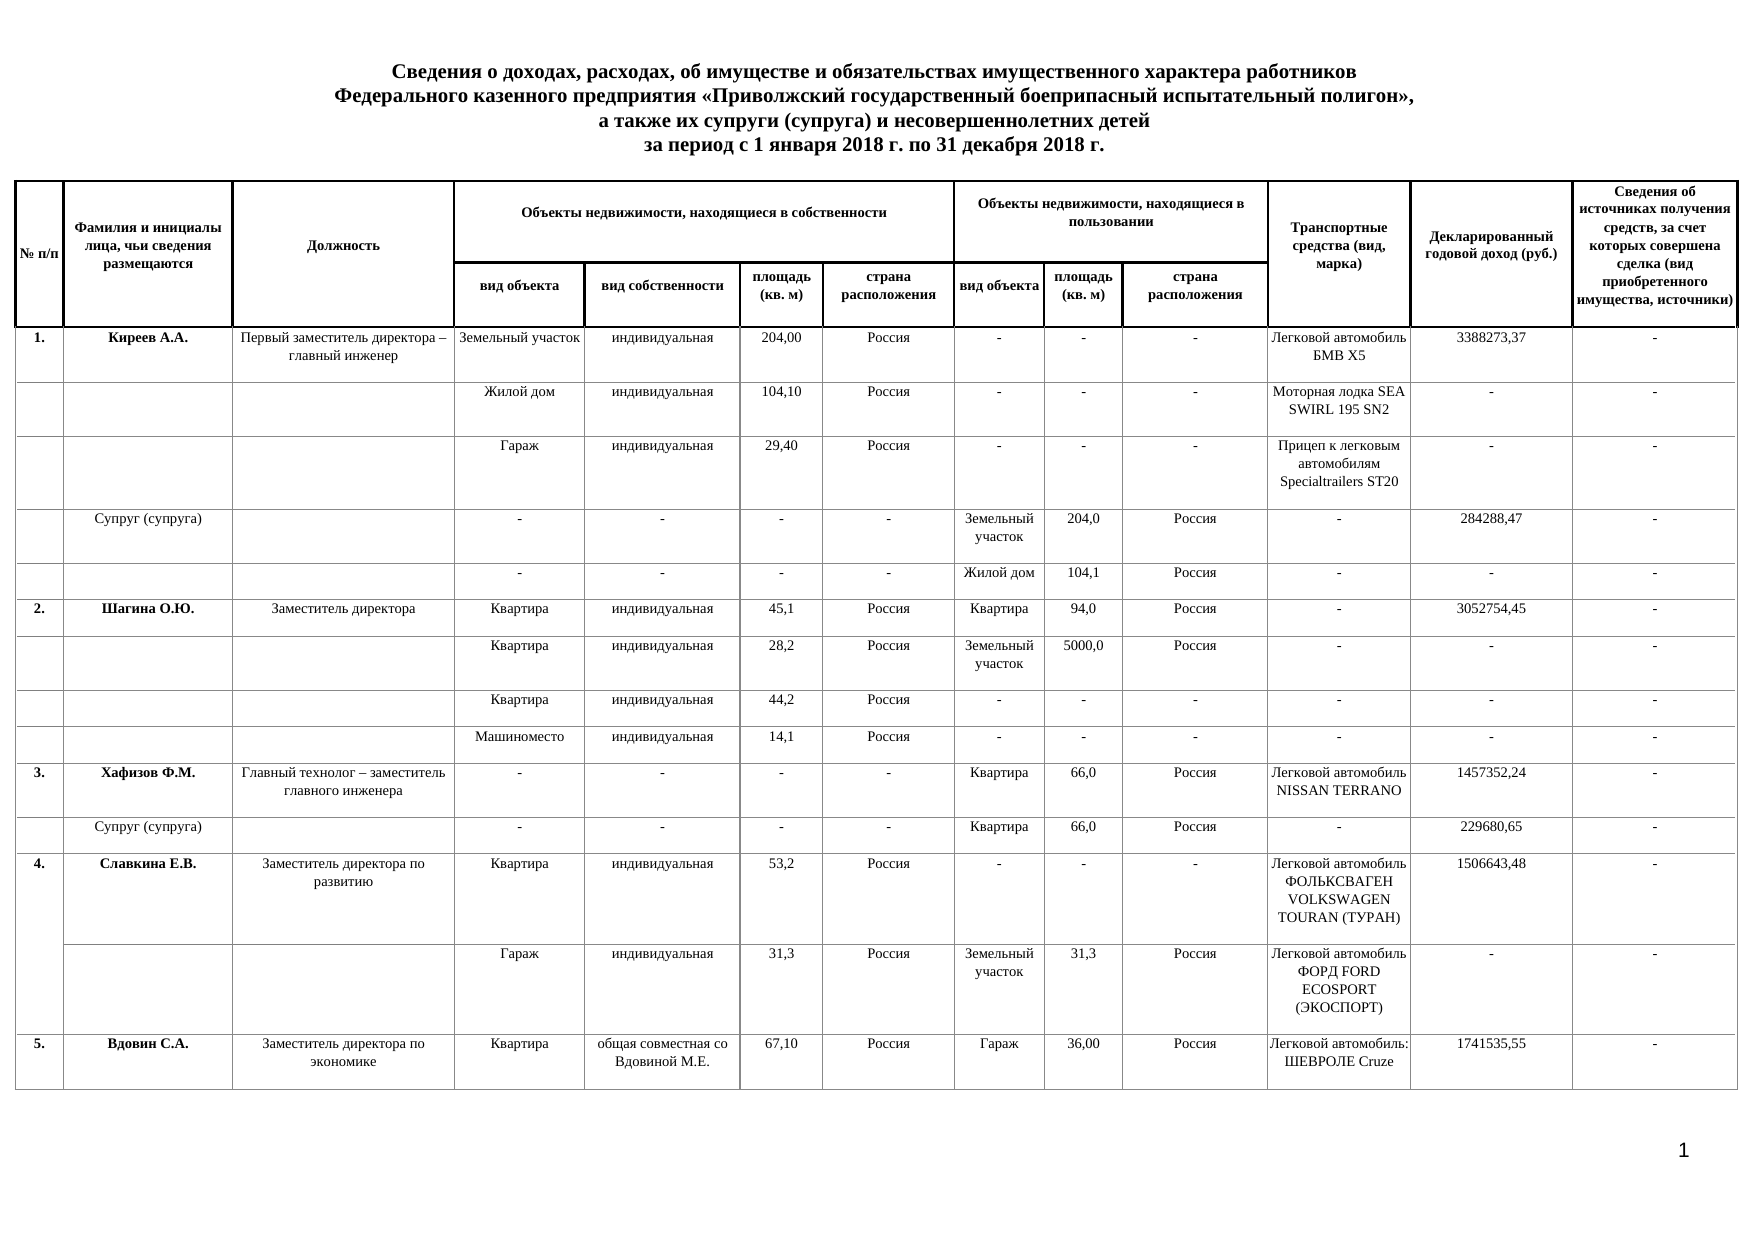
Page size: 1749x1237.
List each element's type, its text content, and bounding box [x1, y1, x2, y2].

table_cell [16, 690, 63, 726]
table_cell Россия [823, 727, 954, 763]
table_cell [233, 383, 454, 436]
table_cell Моторная лодка SEA SWIRL 195 SN2 [1268, 383, 1410, 436]
table_cell Легковой автомобиль NISSAN TERRANO [1268, 764, 1410, 817]
table_cell - [1573, 436, 1737, 508]
table_cell - [1268, 691, 1410, 726]
table_cell Россия [823, 1035, 954, 1088]
table_cell - [1573, 509, 1737, 563]
table_cell Заместитель директора по экономике [233, 1035, 454, 1088]
table_cell Земельный участок [955, 945, 1044, 1034]
table_cell Вдовин С.А. [64, 1035, 232, 1088]
table_cell вид объекта [955, 264, 1043, 326]
table_cell 94,0 [1045, 600, 1122, 636]
table_cell Квартира [455, 600, 584, 636]
table_cell 4. [16, 853, 63, 1034]
table_cell индивидуальная [585, 637, 739, 690]
table_cell Россия [1123, 637, 1267, 690]
table_cell - [1573, 726, 1737, 763]
table_cell - [585, 510, 739, 563]
table_cell 28,2 [741, 637, 822, 690]
table_header № п/п [17, 182, 62, 326]
table_cell - [1268, 510, 1410, 563]
table_cell Россия [823, 945, 954, 1034]
table_header Объекты недвижимости, находящиеся в пользовании [955, 182, 1267, 261]
table_cell 1457352,24 [1411, 764, 1572, 817]
table_cell 66,0 [1045, 818, 1122, 853]
table_cell Супруг (супруга) [64, 818, 232, 853]
table_cell - [1411, 945, 1572, 1034]
table_cell - [1123, 854, 1267, 944]
table_cell [16, 636, 63, 690]
table_cell [233, 564, 454, 599]
table_cell - [1573, 817, 1737, 853]
table_cell - [585, 564, 739, 599]
table_cell - [823, 764, 954, 817]
table_cell [233, 510, 454, 563]
table_cell 104,10 [741, 383, 822, 436]
table_cell 5. [16, 1034, 63, 1088]
table_cell 31,3 [1045, 945, 1122, 1034]
table_cell 1. [16, 328, 63, 382]
table_cell - [1268, 818, 1410, 853]
table_cell - [455, 510, 584, 563]
table_cell - [1123, 383, 1267, 436]
table_cell [64, 637, 232, 690]
table_cell площадь (кв. м) [1045, 264, 1121, 326]
table_cell - [1045, 383, 1122, 436]
table_cell - [1268, 637, 1410, 690]
table_cell Земельный участок [955, 637, 1044, 690]
table_cell Хафизов Ф.М. [64, 764, 232, 817]
table_cell индивидуальная [585, 328, 739, 382]
table_cell [16, 436, 63, 508]
table_cell [233, 437, 454, 508]
table_cell - [1573, 563, 1737, 599]
table_cell 44,2 [741, 691, 822, 726]
table_cell - [455, 564, 584, 599]
table_cell страна расположения [1124, 264, 1267, 326]
table_cell Легковой автомобиль ФОЛЬКСВАГЕН VOLKSWAGEN TOURAN (ТУРАН) [1268, 854, 1410, 944]
table_cell Россия [823, 383, 954, 436]
table_cell - [1268, 564, 1410, 599]
table_cell [64, 383, 232, 436]
table_cell - [1573, 763, 1737, 817]
table_cell - [1411, 383, 1572, 436]
table_header Транспортные средства (вид, марка) [1269, 182, 1409, 326]
table_cell [16, 817, 63, 853]
table_cell Квартира [455, 854, 584, 944]
table_cell Россия [823, 637, 954, 690]
table_cell Квартира [955, 600, 1044, 636]
table_cell Машиноместо [455, 727, 584, 763]
table_cell - [585, 764, 739, 817]
table_cell Заместитель директора по развитию [233, 854, 454, 944]
table_cell общая совместная со Вдовиной М.Е. [585, 1035, 739, 1088]
table_cell - [955, 854, 1044, 944]
table_header Фамилия и инициалы лица, чьи сведения размещаются [65, 182, 231, 326]
table_header Объекты недвижимости, находящиеся в собственности [455, 182, 953, 261]
table_cell Квартира [455, 1035, 584, 1088]
table_cell 14,1 [741, 727, 822, 763]
table_cell - [955, 328, 1044, 382]
table_cell - [1573, 944, 1737, 1034]
table_cell [233, 818, 454, 853]
table_cell Славкина Е.В. [64, 854, 232, 944]
table_cell - [1411, 437, 1572, 508]
table_cell - [1045, 437, 1122, 508]
table_cell [233, 945, 454, 1034]
table_cell Квартира [455, 691, 584, 726]
table_cell [16, 726, 63, 763]
table_cell - [741, 564, 822, 599]
table_cell 36,00 [1045, 1035, 1122, 1088]
table_cell Земельный участок [455, 328, 584, 382]
table_cell Главный технолог – заместитель главного инженера [233, 764, 454, 817]
table_cell Земельный участок [955, 510, 1044, 563]
table_cell индивидуальная [585, 945, 739, 1034]
text Федерального казенного предприятия «Приволжский государственный боеприпасный испытательный полигон», [59, 83, 1689, 107]
table_cell Россия [1123, 600, 1267, 636]
table_cell 3388273,37 [1411, 328, 1572, 382]
table_cell 284288,47 [1411, 510, 1572, 563]
table_cell Жилой дом [455, 383, 584, 436]
table_cell - [741, 818, 822, 853]
table_cell Россия [823, 854, 954, 944]
table_cell 1506643,48 [1411, 854, 1572, 944]
table_cell 45,1 [741, 600, 822, 636]
table_cell - [1045, 854, 1122, 944]
table_cell индивидуальная [585, 691, 739, 726]
table_cell вид объекта [455, 264, 583, 326]
table_cell 229680,65 [1411, 818, 1572, 853]
table_cell Россия [823, 691, 954, 726]
table_cell индивидуальная [585, 383, 739, 436]
table_cell [16, 509, 63, 563]
table_cell Россия [1123, 945, 1267, 1034]
table_cell индивидуальная [585, 727, 739, 763]
text а также их супруги (супруга) и несовершеннолетних детей [59, 107, 1689, 132]
table_cell [64, 691, 232, 726]
table_cell - [1045, 691, 1122, 726]
table_cell 31,3 [741, 945, 822, 1034]
table_cell Россия [823, 437, 954, 508]
table_cell - [1123, 328, 1267, 382]
table_cell - [1573, 599, 1737, 636]
table_cell - [955, 383, 1044, 436]
table_cell - [1045, 328, 1122, 382]
table_cell - [1573, 382, 1737, 436]
table_cell Гараж [455, 945, 584, 1034]
table_cell - [455, 818, 584, 853]
table_cell Первый заместитель директора – главный инженер [233, 328, 454, 382]
table_cell Россия [823, 328, 954, 382]
table_cell Россия [1123, 818, 1267, 853]
table_cell - [741, 510, 822, 563]
table_cell [64, 727, 232, 763]
table_cell Легковой автомобиль ФОРД FORD ECOSPORT (ЭКОСПОРТ) [1268, 945, 1410, 1034]
table_header Сведения об источниках получения средств, за счет которых совершена сделка (вид приобретенного имущества, источники) [1574, 182, 1736, 326]
table_cell - [955, 691, 1044, 726]
table_header Должность [234, 182, 453, 326]
table_cell Легковой автомобиль: ШЕВРОЛЕ Cruze [1268, 1035, 1410, 1088]
table_cell Россия [1123, 1035, 1267, 1088]
table_cell 2. [16, 599, 63, 636]
table_cell 67,10 [741, 1035, 822, 1088]
table_cell 1741535,55 [1411, 1035, 1572, 1088]
table_cell - [1573, 853, 1737, 944]
table_cell 204,0 [1045, 510, 1122, 563]
table_cell 104,1 [1045, 564, 1122, 599]
table_cell - [1268, 727, 1410, 763]
table_cell [16, 382, 63, 436]
table_cell 5000,0 [1045, 637, 1122, 690]
table_cell Квартира [455, 637, 584, 690]
table_cell Супруг (супруга) [64, 510, 232, 563]
table_cell Легковой автомобиль БМВ Х5 [1268, 328, 1410, 382]
table_cell 66,0 [1045, 764, 1122, 817]
table_cell - [823, 564, 954, 599]
table_cell - [1573, 326, 1737, 382]
table_header Декларированный годовой доход (руб.) [1412, 182, 1571, 326]
table_cell - [1573, 636, 1737, 690]
table_cell вид собственности [586, 264, 739, 326]
table_cell - [955, 727, 1044, 763]
table_cell 53,2 [741, 854, 822, 944]
table_cell [233, 727, 454, 763]
table_cell [233, 637, 454, 690]
table_cell страна расположения [824, 264, 953, 326]
table_cell - [1411, 564, 1572, 599]
table_cell 204,00 [741, 328, 822, 382]
table_cell - [1268, 600, 1410, 636]
table_cell Гараж [955, 1035, 1044, 1088]
table_cell Россия [1123, 510, 1267, 563]
table_cell Квартира [955, 764, 1044, 817]
table_cell 29,40 [741, 437, 822, 508]
table_cell - [1411, 691, 1572, 726]
table_cell Прицеп к легковым автомобилям Specialtrailers ST20 [1268, 437, 1410, 508]
table_cell [64, 564, 232, 599]
table_cell Гараж [455, 437, 584, 508]
table_cell Заместитель директора [233, 600, 454, 636]
table_cell - [823, 818, 954, 853]
table_cell - [741, 764, 822, 817]
table_cell [16, 563, 63, 599]
table_cell - [1045, 727, 1122, 763]
table_cell индивидуальная [585, 854, 739, 944]
table_cell - [585, 818, 739, 853]
table_cell [233, 691, 454, 726]
table_cell Россия [1123, 764, 1267, 817]
table_cell [64, 945, 232, 1034]
table_cell - [1573, 690, 1737, 726]
table_cell 3. [16, 763, 63, 817]
table_cell - [823, 510, 954, 563]
table_cell площадь (кв. м) [741, 264, 822, 326]
table_cell - [1123, 691, 1267, 726]
table_cell - [1123, 727, 1267, 763]
table_cell - [1573, 1034, 1737, 1088]
table_cell - [455, 764, 584, 817]
table_cell Россия [1123, 564, 1267, 599]
table_cell - [1411, 727, 1572, 763]
table_cell [64, 437, 232, 508]
table_cell индивидуальная [585, 600, 739, 636]
table_cell 3052754,45 [1411, 600, 1572, 636]
table_cell Киреев А.А. [64, 328, 232, 382]
text Сведения о доходах, расходах, об имуществе и обязательствах имущественного характера работников [59, 59, 1689, 83]
table_cell Квартира [955, 818, 1044, 853]
table_cell Жилой дом [955, 564, 1044, 599]
table_cell - [1411, 637, 1572, 690]
text за период с 1 января 2018 г. по 31 декабря 2018 г. [59, 132, 1689, 156]
table_cell - [955, 437, 1044, 508]
table_cell - [1123, 437, 1267, 508]
table_cell Россия [823, 600, 954, 636]
table_cell Шагина О.Ю. [64, 600, 232, 636]
table_cell индивидуальная [585, 437, 739, 508]
